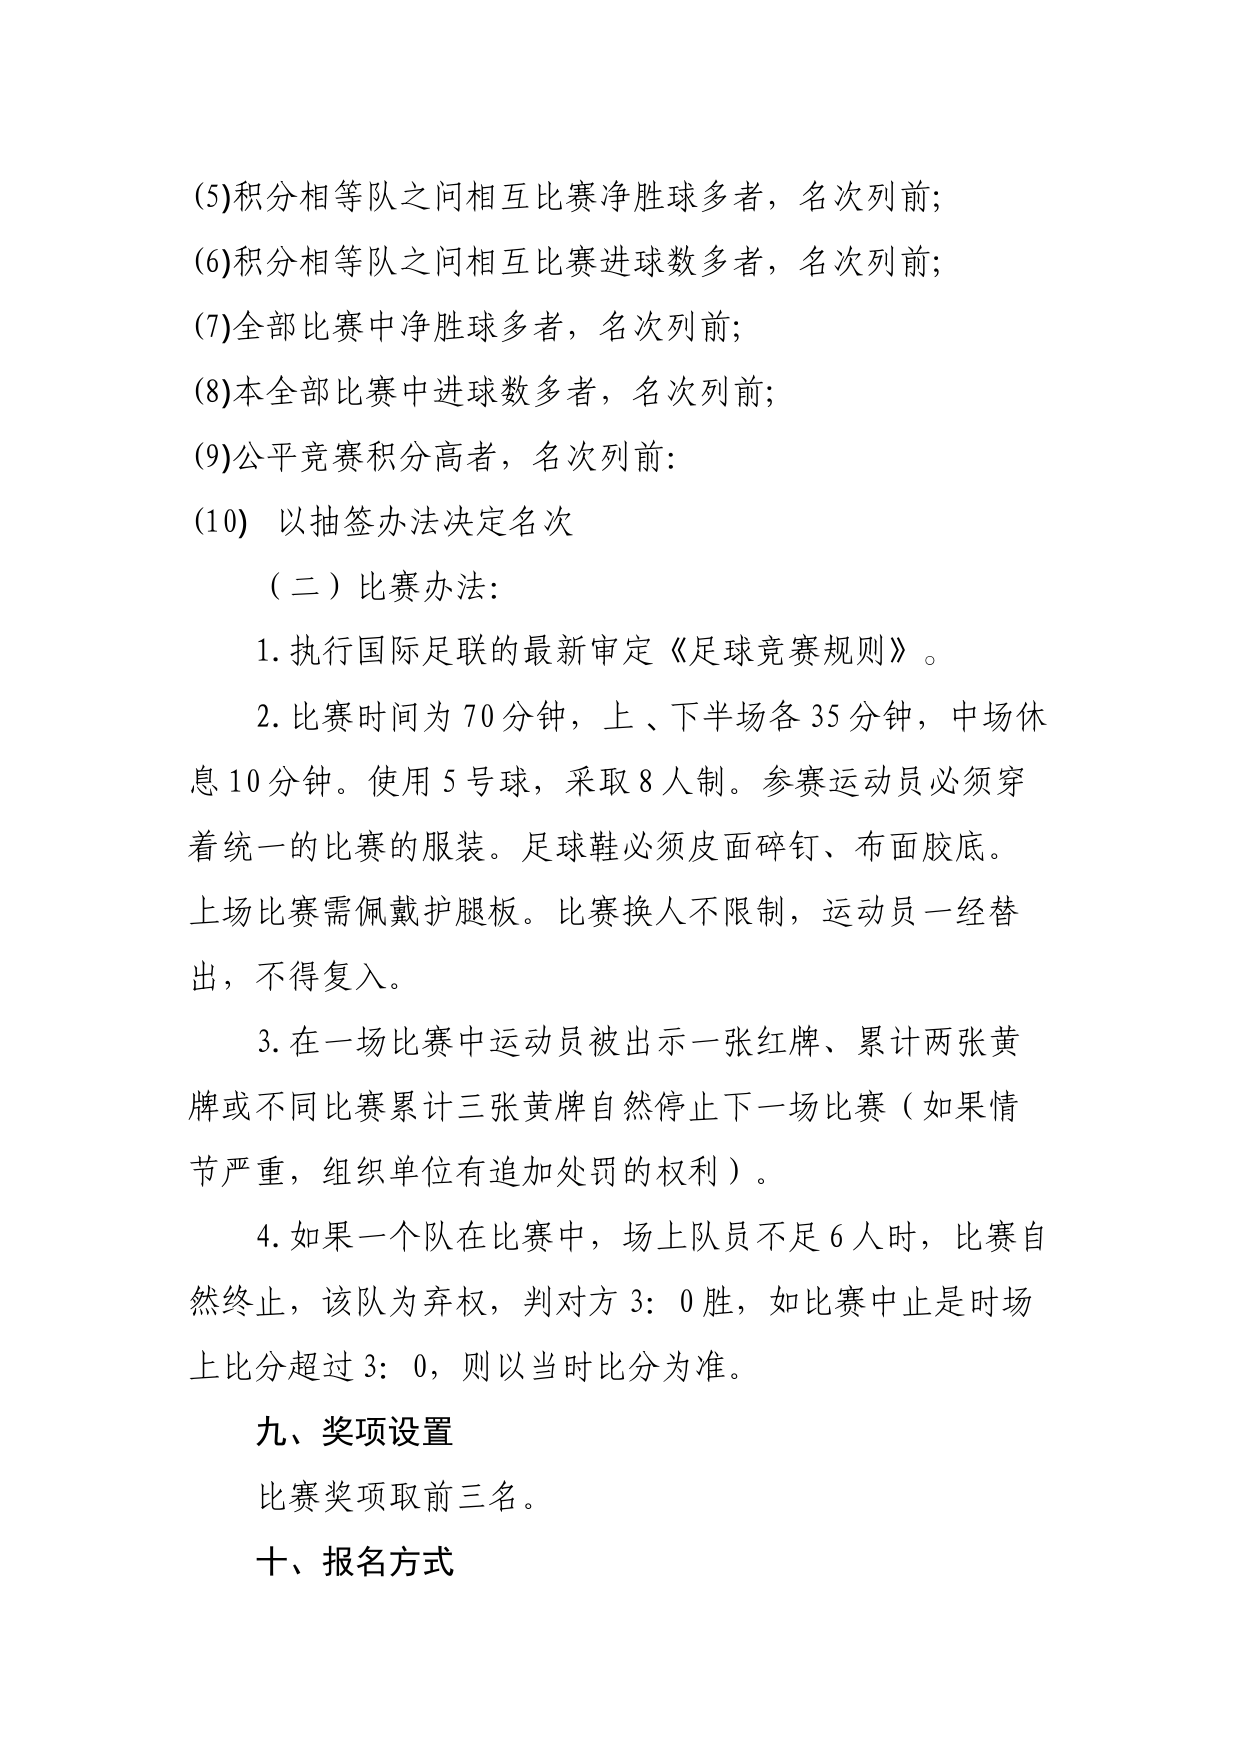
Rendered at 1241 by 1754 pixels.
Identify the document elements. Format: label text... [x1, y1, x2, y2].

text 1.执行国际足联的最新审定《足球竞赛规则》。 [187, 617, 1053, 682]
list 全部比赛中净胜球多者，名次列前; [187, 292, 1053, 357]
text 九、奖项设置 [187, 1397, 1053, 1462]
list 积分相等队之问相互比赛净胜球多者，名次列前; [187, 162, 1053, 227]
list 公平竞赛积分高者，名次列前： [187, 422, 1053, 487]
text 比赛奖项取前三名。 [187, 1462, 1053, 1527]
text 3.在一场比赛中运动员被出示一张红牌、累计两张黄牌或不同比赛累计三张黄牌自然停止下一场比赛（如果情节严重，组织单位有追加处罚的权利）。 [187, 1007, 1053, 1202]
text （二）比赛办法： [187, 552, 1053, 617]
list 本全部比赛中进球数多者，名次列前; [187, 357, 1053, 422]
list 以抽签办法决定名次 [187, 487, 1053, 552]
text 4.如果一个队在比赛中，场上队员不足6人时，比赛自然终止，该队为弃权，判对方3：0胜，如比赛中止是时场上比分超过3：0，则以当时比分为准。 [187, 1202, 1053, 1397]
text 2.比赛时间为70分钟，上﹑下半场各35分钟，中场休息10分钟。使用5号球，采取8人制。参赛运动员必须穿着统一的比赛的服装。足球鞋必须皮面碎钉、布面胶底。上场比赛需佩戴护腿板。比赛换人不限制，运动员一经替出，不得复入。 [187, 682, 1053, 1007]
list 积分相等队之问相互比赛进球数多者，名次列前; [187, 227, 1053, 292]
text 十、报名方式 [187, 1527, 1053, 1592]
